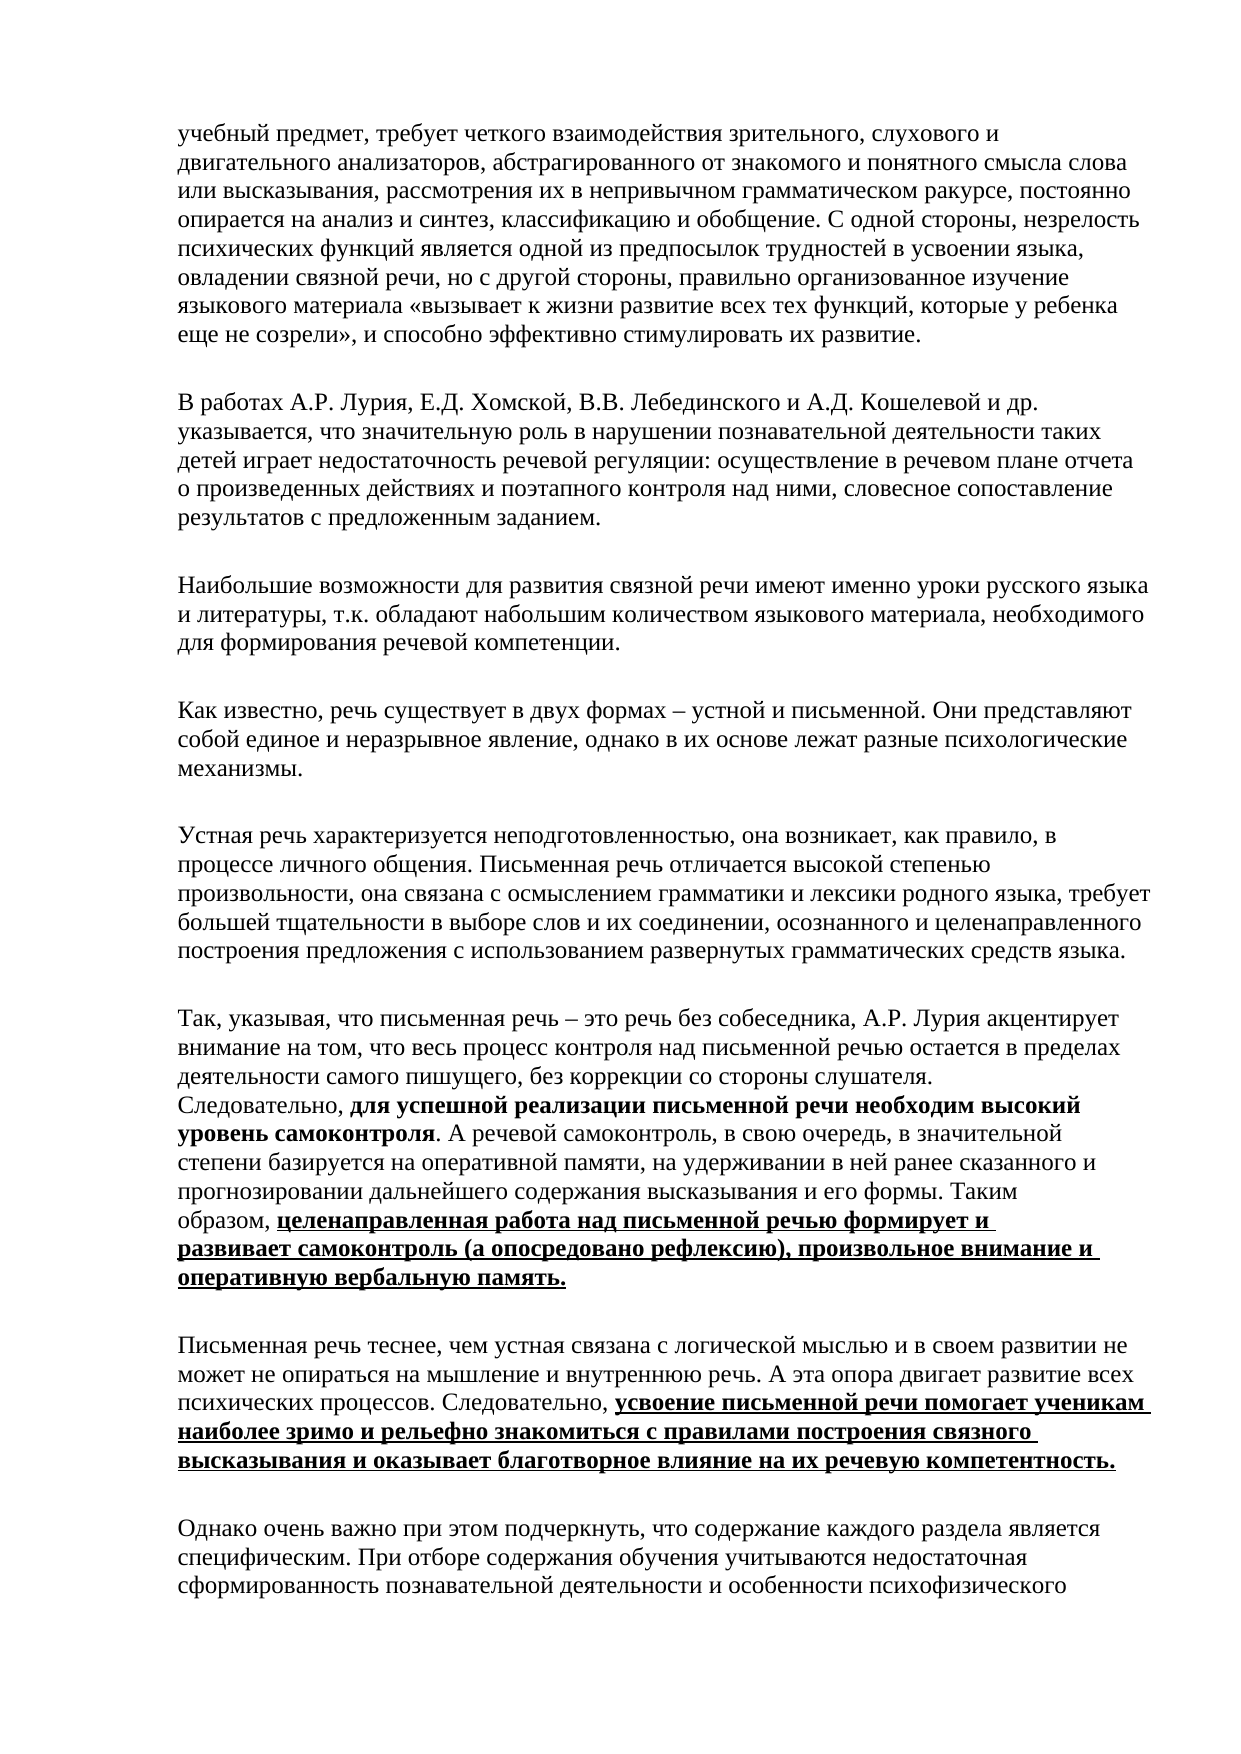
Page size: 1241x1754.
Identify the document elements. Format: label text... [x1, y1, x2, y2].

text В работах А.Р. Лурия, Е.Д. Хомской, В.В. Лебединского и А.Д. Кошелевой и др. указывается, что значительную роль в нарушении познавательной деятельности таких детей играет недостаточность речевой регуляции: осуществление в речевом плане отчета о произведенных действиях и поэтапного контроля над ними, словесное сопоставление результатов с предложенным заданием. [177, 387, 1152, 531]
text Как известно, речь существует в двух формах – устной и письменной. Они представляют собой единое и неразрывное явление, однако в их основе лежат разные психологические механизмы. [177, 695, 1152, 782]
text Письменная речь теснее, чем устная связана с логической мыслью и в своем развитии не может не опираться на мышление и внутреннюю речь. А эта опора двигает развитие всех психических процессов. Следовательно, усвоение письменной речи помогает ученикам наиболее зримо и рельефно знакомиться с правилами построения связного высказывания и оказывает благотворное влияние на их речевую компетентность. [177, 1330, 1152, 1474]
text Устная речь характеризуется неподготовленностью, она возникает, как правило, в процессе личного общения. Письменная речь отличается высокой степенью произвольности, она связана с осмыслением грамматики и лексики родного языка, требует большей тщательности в выборе слов и их соединении, осознанного и целенаправленного построения предложения с использованием развернутых грамматических средств языка. [177, 821, 1152, 964]
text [177, 1513, 1152, 1599]
text Так, указывая, что письменная речь – это речь без собеседника, А.Р. Лурия акцентирует внимание на том, что весь процесс контроля над письменной речью остается в пределах деятельности самого пишущего, без коррекции со стороны слушателя. Следовательно, для успешной реализации письменной речи необходим высокий уровень самоконтроля. А речевой самоконтроль, в свою очередь, в значительной степени базируется на оперативной памяти, на удерживании в ней ранее сказанного и прогнозировании дальнейшего содержания высказывания и его формы. Таким образом, целенаправленная работа над письменной речью формирует и развивает самоконтроль (а опосредовано рефлексию), произвольное внимание и оперативную вербальную память. [177, 1003, 1152, 1291]
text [177, 118, 1152, 348]
text Наибольшие возможности для развития связной речи имеют именно уроки русского языка и литературы, т.к. обладают набольшим количеством языкового материала, необходимого для формирования речевой компетенции. [177, 570, 1152, 656]
